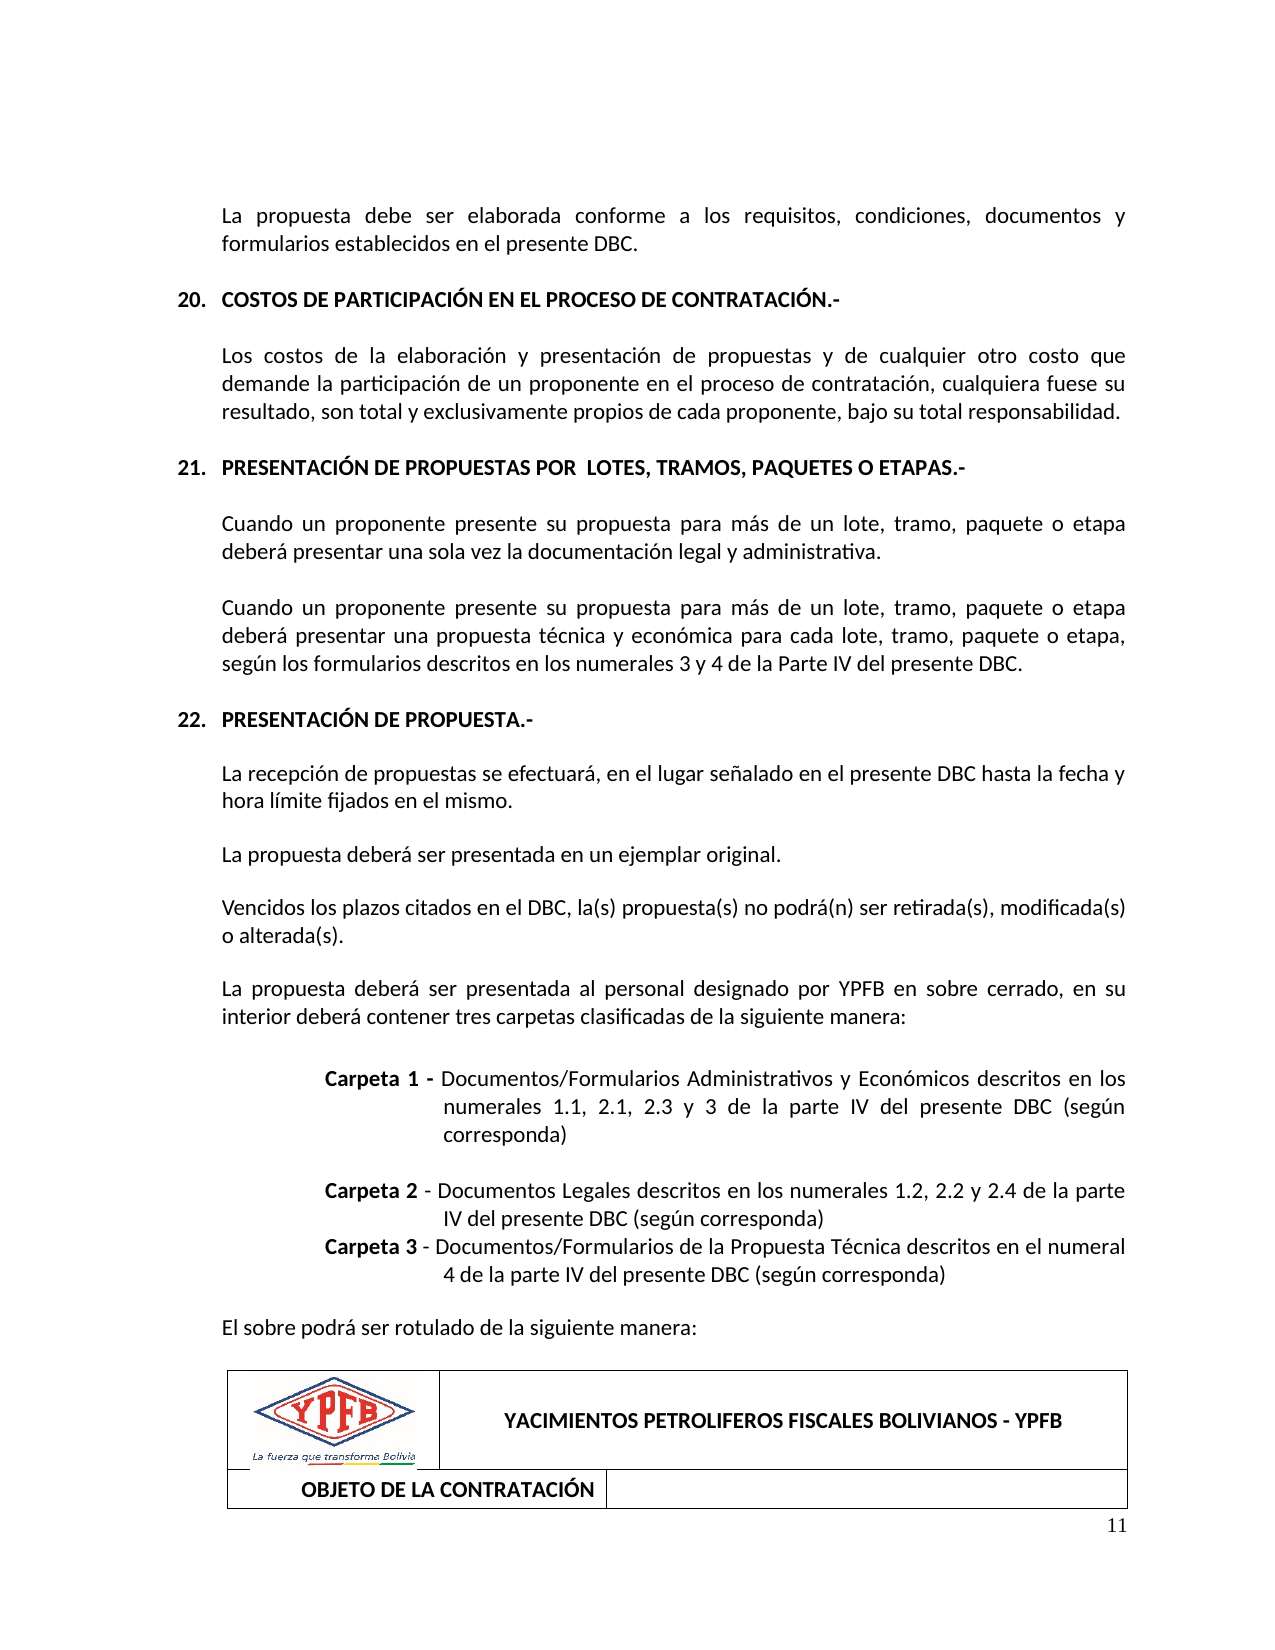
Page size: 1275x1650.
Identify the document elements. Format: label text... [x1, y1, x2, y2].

table_cell [607, 1470, 1127, 1507]
list Carpeta 3 - Documentos/Formularios de la Propuesta Técnica descritos en el numeral 4 de la parte IV del presente DBC (según corresponda) [325, 1232, 1127, 1288]
list PRESENTACIÓN DE PROPUESTAS POR LOTES, TRAMOS, PAQUETES O ETAPAS.- [177, 453, 1127, 481]
table_header YACIMIENTOS PETROLIFEROS FISCALES BOLIVIANOS - YPFB [440, 1371, 1127, 1469]
text La recepción de propuestas se efectuará, en el lugar señalado en el presente DBC hasta la fecha y hora límite fijados en el mismo. [222, 759, 1127, 815]
list Carpeta 1 - Documentos/Formularios Administrativos y Económicos descritos en los numerales 1.1, 2.1, 2.3 y 3 de la parte IV del presente DBC (según corresponda) [325, 1064, 1127, 1148]
table_header [417, 1371, 439, 1469]
text La propuesta debe ser elaborada conforme a los requisitos, condiciones, documentos y formularios establecidos en el presente DBC. [222, 201, 1127, 257]
text La propuesta deberá ser presentada en un ejemplar original. [222, 840, 1127, 868]
text Los costos de la elaboración y presentación de propuestas y de cualquier otro costo que demande la participación de un proponente en el proceso de contratación, cualquiera fuese su resultado, son total y exclusivamente propios de cada proponente, bajo su total responsabilidad. [222, 341, 1127, 425]
list Cuando un proponente presente su propuesta para más de un lote, tramo, paquete o etapa deberá presentar una sola vez la documentación legal y administrativa. [222, 509, 1127, 566]
text El sobre podrá ser rotulado de la siguiente manera: [222, 1313, 1127, 1341]
list COSTOS DE PARTICIPACIÓN EN EL PROCESO DE CONTRATACIÓN.- [177, 285, 1127, 313]
list Carpeta 2 - Documentos Legales descritos en los numerales 1.2, 2.2 y 2.4 de la parte IV del presente DBC (según corresponda) [325, 1176, 1127, 1232]
picture [250, 1371, 417, 1470]
text Vencidos los plazos citados en el DBC, la(s) propuesta(s) no podrá(n) ser retirada(s), modificada(s) o alterada(s). [222, 893, 1127, 949]
table_header [228, 1371, 250, 1469]
table_cell OBJETO DE LA CONTRATACIÓN [228, 1470, 606, 1507]
list Cuando un proponente presente su propuesta para más de un lote, tramo, paquete o etapa deberá presentar una propuesta técnica y económica para cada lote, tramo, paquete o etapa, según los formularios descritos en los numerales 3 y 4 de la Parte IV del presente DBC. [222, 593, 1127, 678]
list PRESENTACIÓN DE PROPUESTA.- [177, 706, 1127, 734]
text La propuesta deberá ser presentada al personal designado por YPFB en sobre cerrado, en su interior deberá contener tres carpetas clasificadas de la siguiente manera: [222, 974, 1127, 1030]
